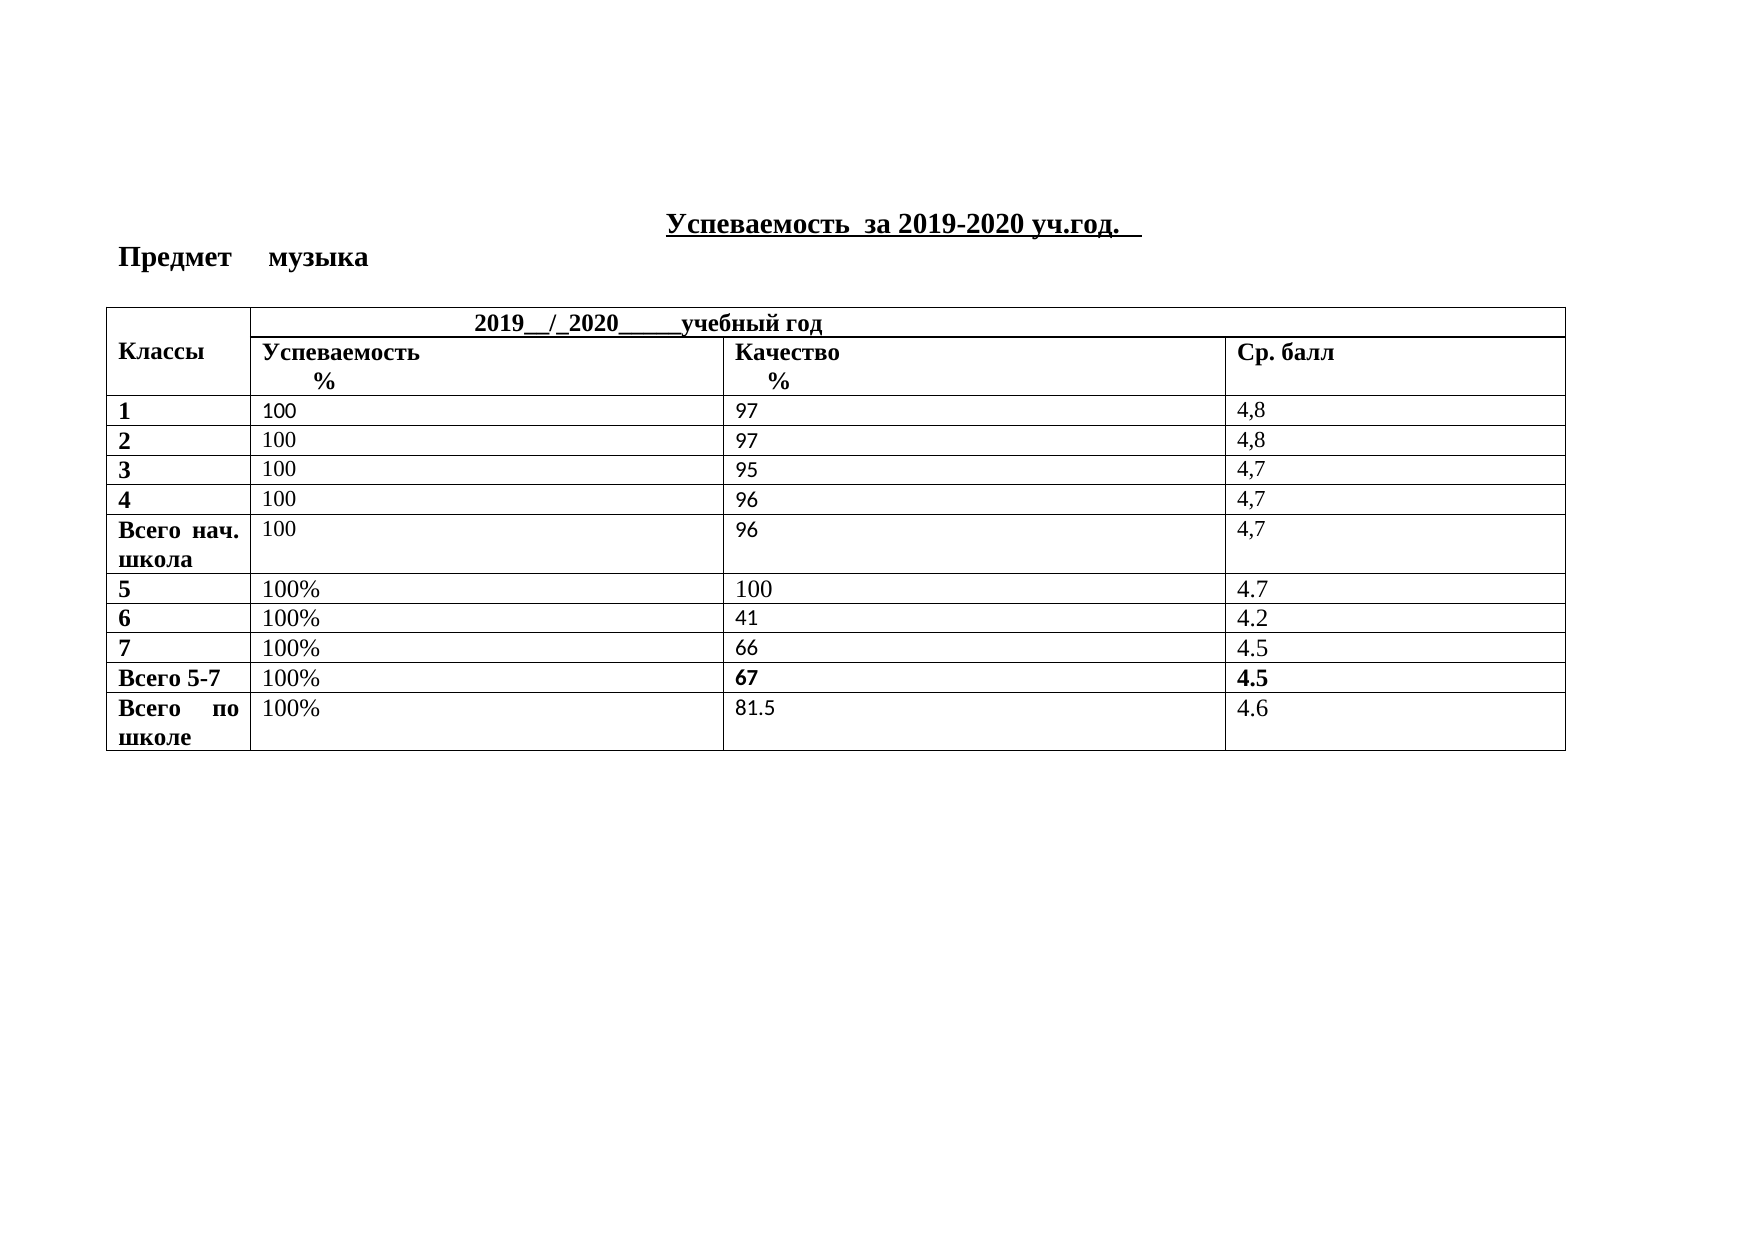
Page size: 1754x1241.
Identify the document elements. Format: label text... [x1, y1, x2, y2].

table_cell 4,8 [1226, 396, 1565, 425]
table_cell 4,8 [1226, 426, 1565, 454]
table_cell 100 [251, 426, 723, 454]
table_cell 5 [107, 574, 250, 602]
table_cell 4.5 [1226, 663, 1565, 692]
table_cell 100% [251, 693, 723, 750]
table_cell 100% [251, 604, 723, 632]
table_cell 2 [107, 426, 250, 454]
table_cell 95 [724, 456, 1225, 484]
table_cell 3 [107, 456, 250, 484]
table_cell 4.7 [1226, 574, 1565, 602]
table_cell Качество % [724, 338, 1225, 395]
table_cell 97 [724, 396, 1225, 425]
table_cell 4.2 [1226, 604, 1565, 632]
table_header Классы [107, 308, 250, 395]
table_cell 4,7 [1226, 456, 1565, 484]
table_cell 66 [724, 633, 1225, 662]
table_cell 6 [107, 604, 250, 632]
table_cell Всего нач. школа [107, 515, 250, 573]
table_cell 100% [251, 663, 723, 692]
table_cell 100% [251, 574, 723, 602]
table_cell 81.5 [724, 693, 1225, 750]
table_cell 4.5 [1226, 633, 1565, 662]
table_cell 100 [251, 456, 723, 484]
table_cell Всего 5-7 [107, 663, 250, 692]
table_cell 100% [251, 633, 723, 662]
text Предмет музыка [118, 239, 1636, 273]
table_cell 100 [251, 396, 723, 425]
table_cell 97 [724, 426, 1225, 454]
table_cell 96 [724, 485, 1225, 514]
table_cell 4 [107, 485, 250, 514]
table_cell 7 [107, 633, 250, 662]
table_cell 100 [251, 485, 723, 514]
table_cell 41 [724, 604, 1225, 632]
table_cell Успеваемость % [251, 338, 723, 395]
table_cell 1 [107, 396, 250, 425]
table_cell Ср. балл [1226, 338, 1565, 395]
table_cell 4.6 [1226, 693, 1565, 750]
table_cell 100 [724, 574, 1225, 602]
table_header 2019__/_2020_____учебный год [251, 308, 1565, 336]
table_cell 4,7 [1226, 515, 1565, 573]
table_cell 4,7 [1226, 485, 1565, 514]
table_cell 96 [724, 515, 1225, 573]
table_cell Всего по школе [107, 693, 250, 750]
table_cell 67 [724, 663, 1225, 692]
text Успеваемость за 2019-2020 уч.год. [118, 206, 1636, 239]
table_cell 100 [251, 515, 723, 573]
